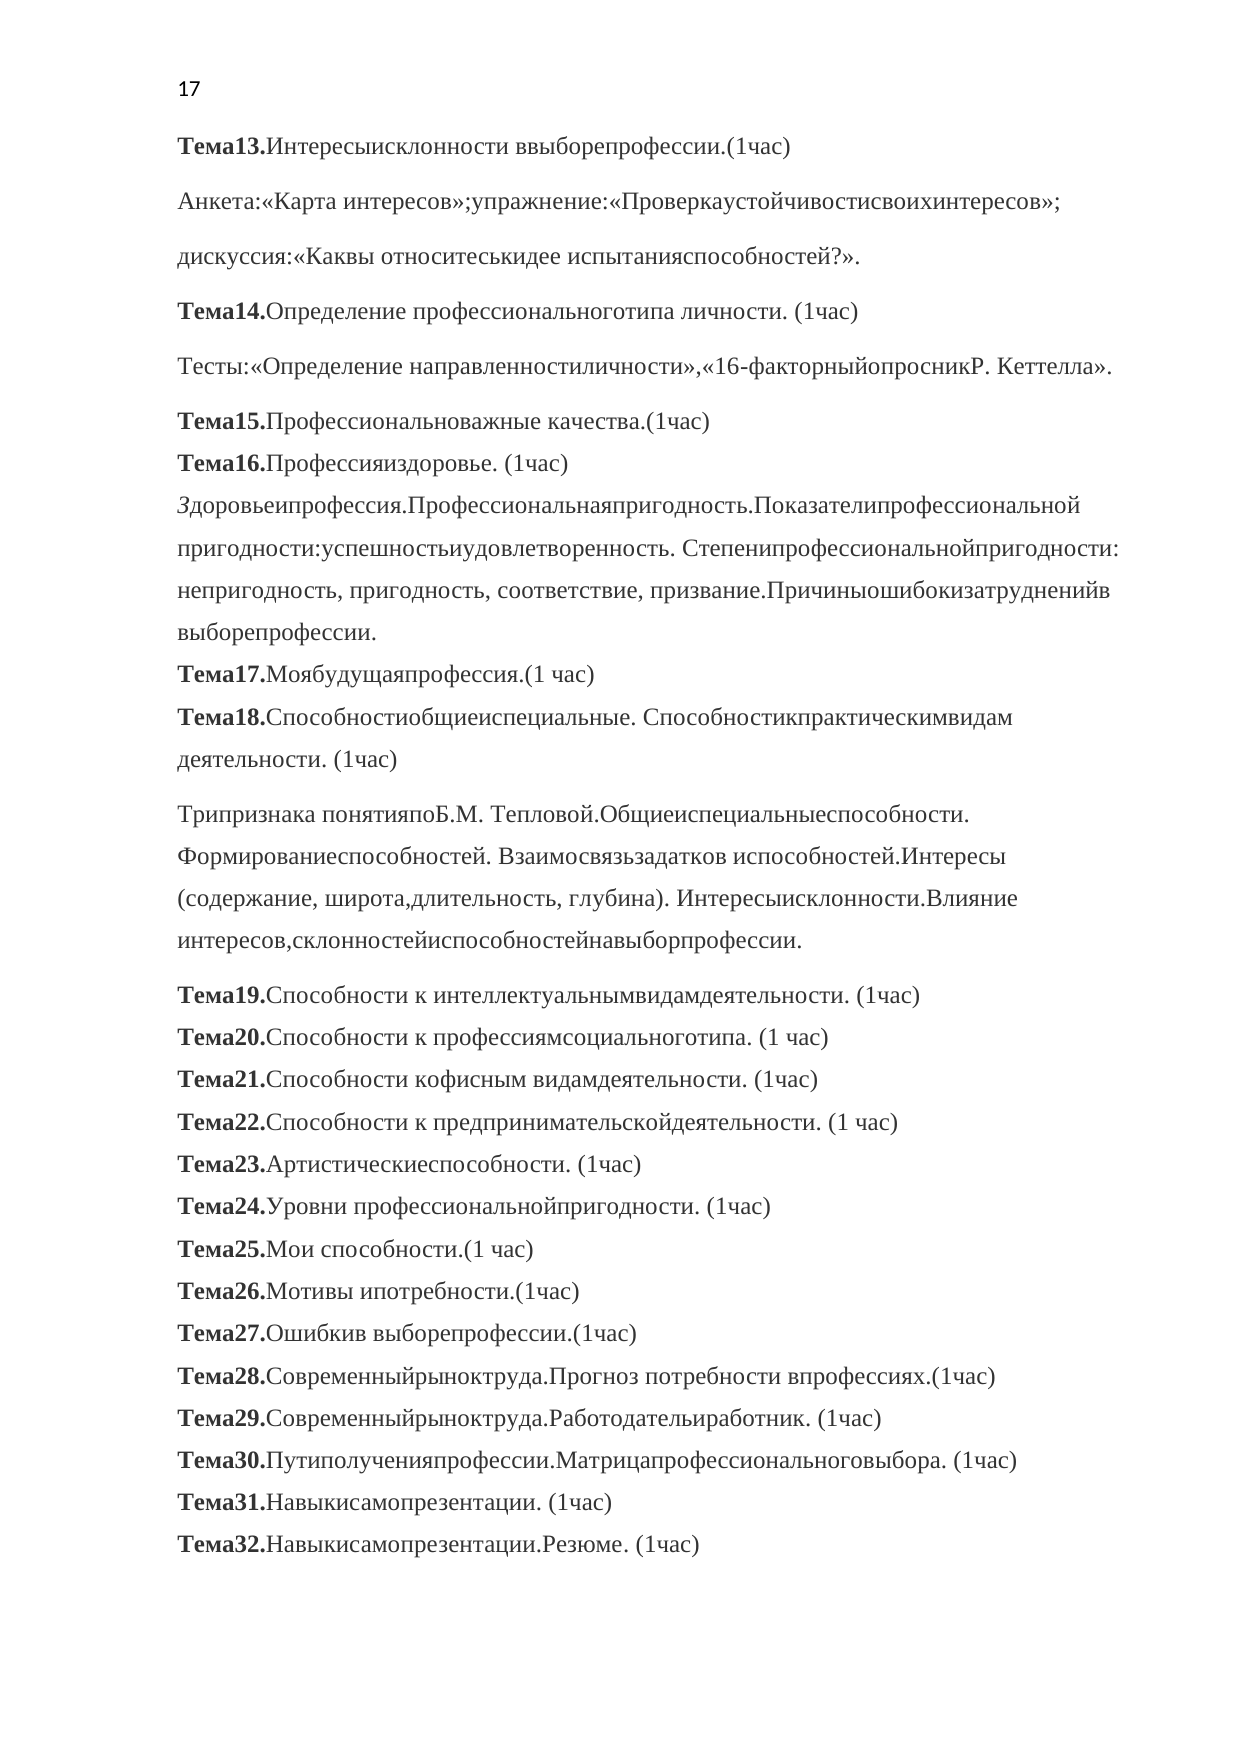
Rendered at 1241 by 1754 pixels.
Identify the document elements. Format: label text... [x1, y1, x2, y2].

text Тема18.Способностиобщиеиспециальные. Способностикпрактическимвидам деятельности. (1час) [177, 702, 1064, 773]
text Тема17.Моябудущаяпрофессия.(1 час) [177, 659, 1154, 688]
text Тема15.Профессиональноважные качества.(1час) Тема16.Профессияиздоровье. (1час) [177, 406, 743, 477]
text Тесты:«Определение направленностиличности»,«16-факторныйопросникР. Кеттелла». [177, 351, 1154, 380]
text Тема13.Интересыисклонности ввыборепрофессии.(1час) [177, 131, 1154, 160]
text Тема26.Мотивы ипотребности.(1час) [177, 1276, 1154, 1304]
text Тема27.Ошибкив выборепрофессии.(1час) [177, 1318, 1154, 1347]
text Анкета:«Карта интересов»;упражнение:«Проверкаустойчивостисвоихинтересов»; [177, 186, 1154, 215]
text Трипризнака понятияпоБ.М. Тепловой.Общиеиспециальныеспособности. Формированиеспособностей. Взаимосвязьзадатков испособностей.Интересы (содержание, широта,длительность, глубина). Интересыисклонности.Влияние интересов,склонностейиспособностейнавыборпрофессии. [177, 799, 1042, 954]
text 17 [177, 74, 1154, 102]
text Тема28.Современныйрыноктруда.Прогноз потребности впрофессиях.(1час) Тема29.Современныйрыноктруда.Работодательиработник. (1час) [177, 1361, 1046, 1432]
text Тема32.Навыкисамопрезентации.Резюме. (1час) [177, 1529, 1154, 1558]
text Тема21.Способности кофисным видамдеятельности. (1час) [177, 1064, 1154, 1093]
text Тема30.Путиполученияпрофессии.Матрицапрофессиональноговыбора. (1час) Тема31.Навыкисамопрезентации. (1час) [177, 1445, 1068, 1516]
text Здоровьеипрофессия.Профессиональнаяпригодность.Показателипрофессиональной пригодности:успешностьиудовлетворенность. Степенипрофессиональнойпригодности: непригодность, пригодность, соответствие, призвание.Причиныошибокизатрудненийв выборепрофессии. [177, 491, 1147, 646]
text Тема24.Уровни профессиональнойпригодности. (1час) Тема25.Мои способности.(1 час) [177, 1191, 795, 1262]
text дискуссия:«Каквы относитеськидее испытанияспособностей?». [177, 241, 1154, 270]
text Тема22.Способности к предпринимательскойдеятельности. (1 час) Тема23.Артистическиеспособности. (1час) [177, 1107, 916, 1178]
text Тема14.Определение профессиональноготипа личности. (1час) [177, 296, 1154, 325]
text Тема19.Способности к интеллектуальнымвидамдеятельности. (1час) Тема20.Способности к профессиямсоциальноготипа. (1 час) [177, 980, 953, 1051]
